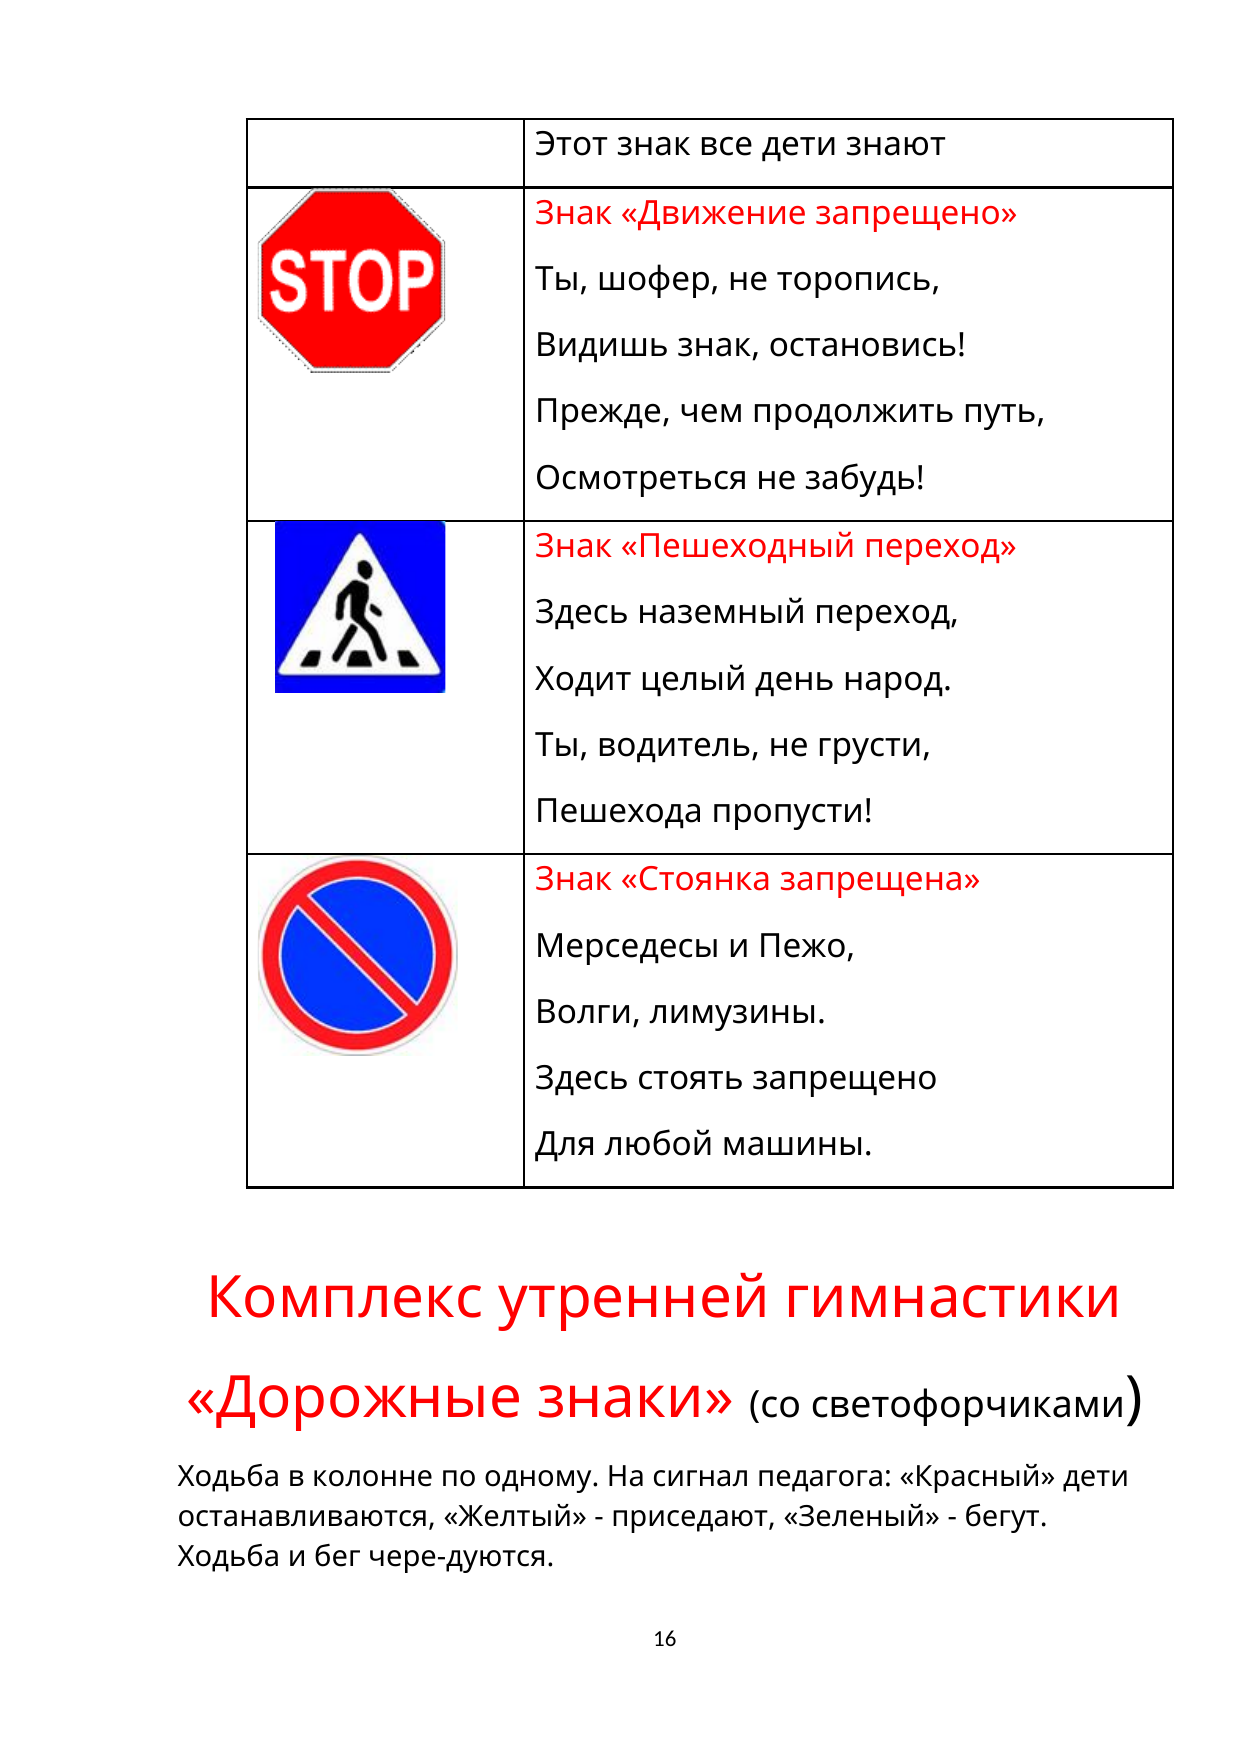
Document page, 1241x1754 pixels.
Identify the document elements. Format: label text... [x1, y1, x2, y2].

text Комплекс утренней гимнастики [177, 1255, 1152, 1334]
table_cell [248, 855, 523, 1186]
text Ходьба в колонне по одному. На сигнал педагога: «Красный» дети останавливаются, «Желтый» - приседают, «Зеленый» - бегут. Ходьба и бег чере-дуются. [177, 1455, 1152, 1574]
text «Дорожные знаки» (со светофорчиками) [177, 1355, 1152, 1434]
table_cell Знак «Движение запрещено» Ты, шофер, не торопись, Видишь знак, остановись! Прежде, чем продолжить путь, Осмотреться не забудь! [525, 189, 1172, 520]
picture [275, 521, 446, 693]
table_cell Знак «Пешеходный переход» Здесь наземный переход, Ходит целый день народ. Ты, водитель, не грусти, Пешехода пропусти! [525, 522, 1172, 853]
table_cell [525, 120, 1172, 186]
picture [257, 188, 446, 373]
picture [257, 855, 458, 1056]
table_cell Знак «Стоянка запрещена» Мерседесы и Пежо, Волги, лимузины. Здесь стоять запрещено Для любой машины. [525, 855, 1172, 1186]
table_cell [248, 189, 523, 520]
table_cell [248, 522, 523, 853]
table_cell [248, 120, 523, 186]
